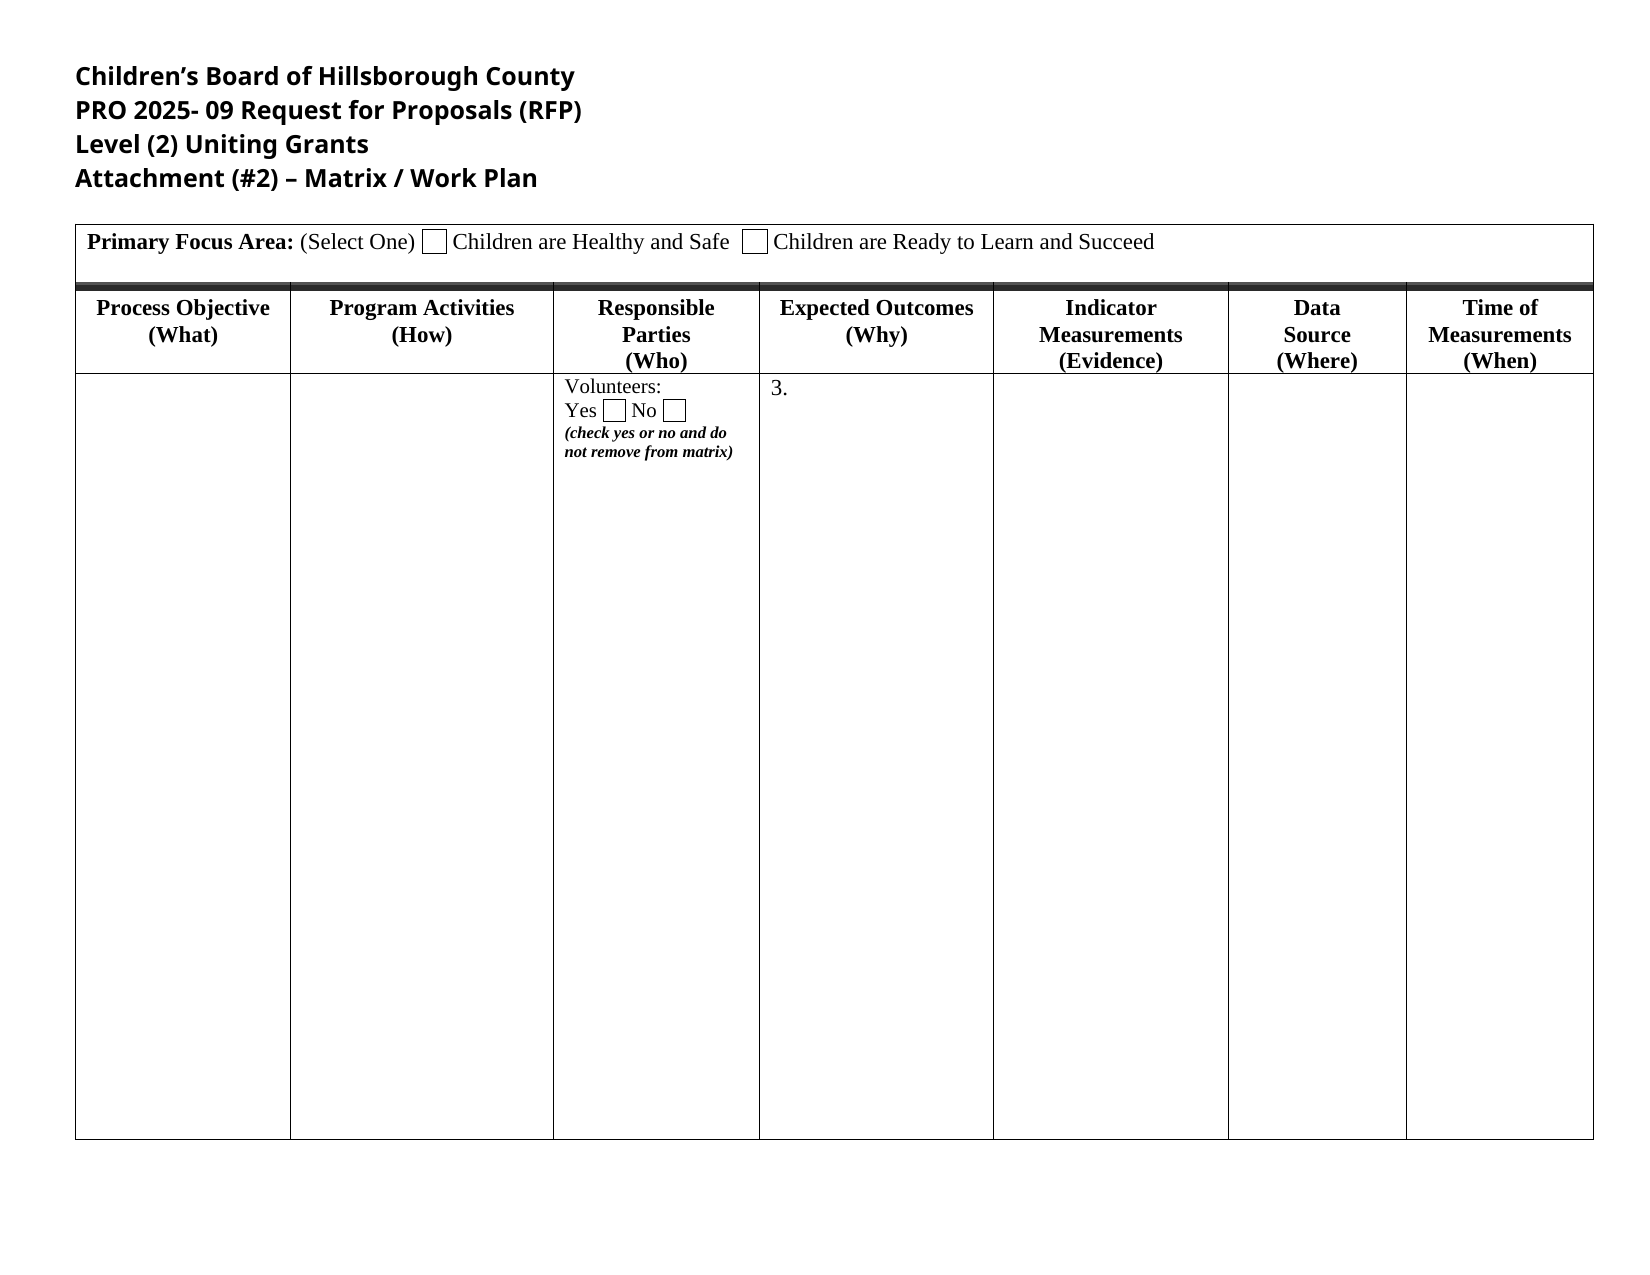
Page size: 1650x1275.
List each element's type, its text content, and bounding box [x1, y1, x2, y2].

table_cell Indicator Measurements (Evidence) [994, 294, 1228, 373]
table_cell Program Activities (How) [291, 294, 553, 373]
table_cell Volunteers: Yes No (check yes or no and do not remove from matrix) [554, 374, 759, 1139]
table_cell Data Source (Where) [1229, 294, 1406, 373]
table_cell Expected Outcomes (Why) [760, 294, 993, 373]
table_cell Process Objective (What) [76, 294, 290, 373]
table_cell [291, 374, 553, 1139]
table_cell [1229, 374, 1406, 1139]
table_cell [76, 374, 290, 1139]
table_cell Responsible Parties (Who) [554, 294, 759, 373]
table_cell [994, 374, 1228, 1139]
table_cell 3. [760, 374, 993, 1139]
table_header Primary Focus Area: (Select One) Children are Healthy and Safe Children are Ready to Learn and Succeed [76, 225, 1593, 282]
table_cell Time of Measurements (When) [1407, 294, 1593, 373]
table_cell [1407, 374, 1593, 1139]
